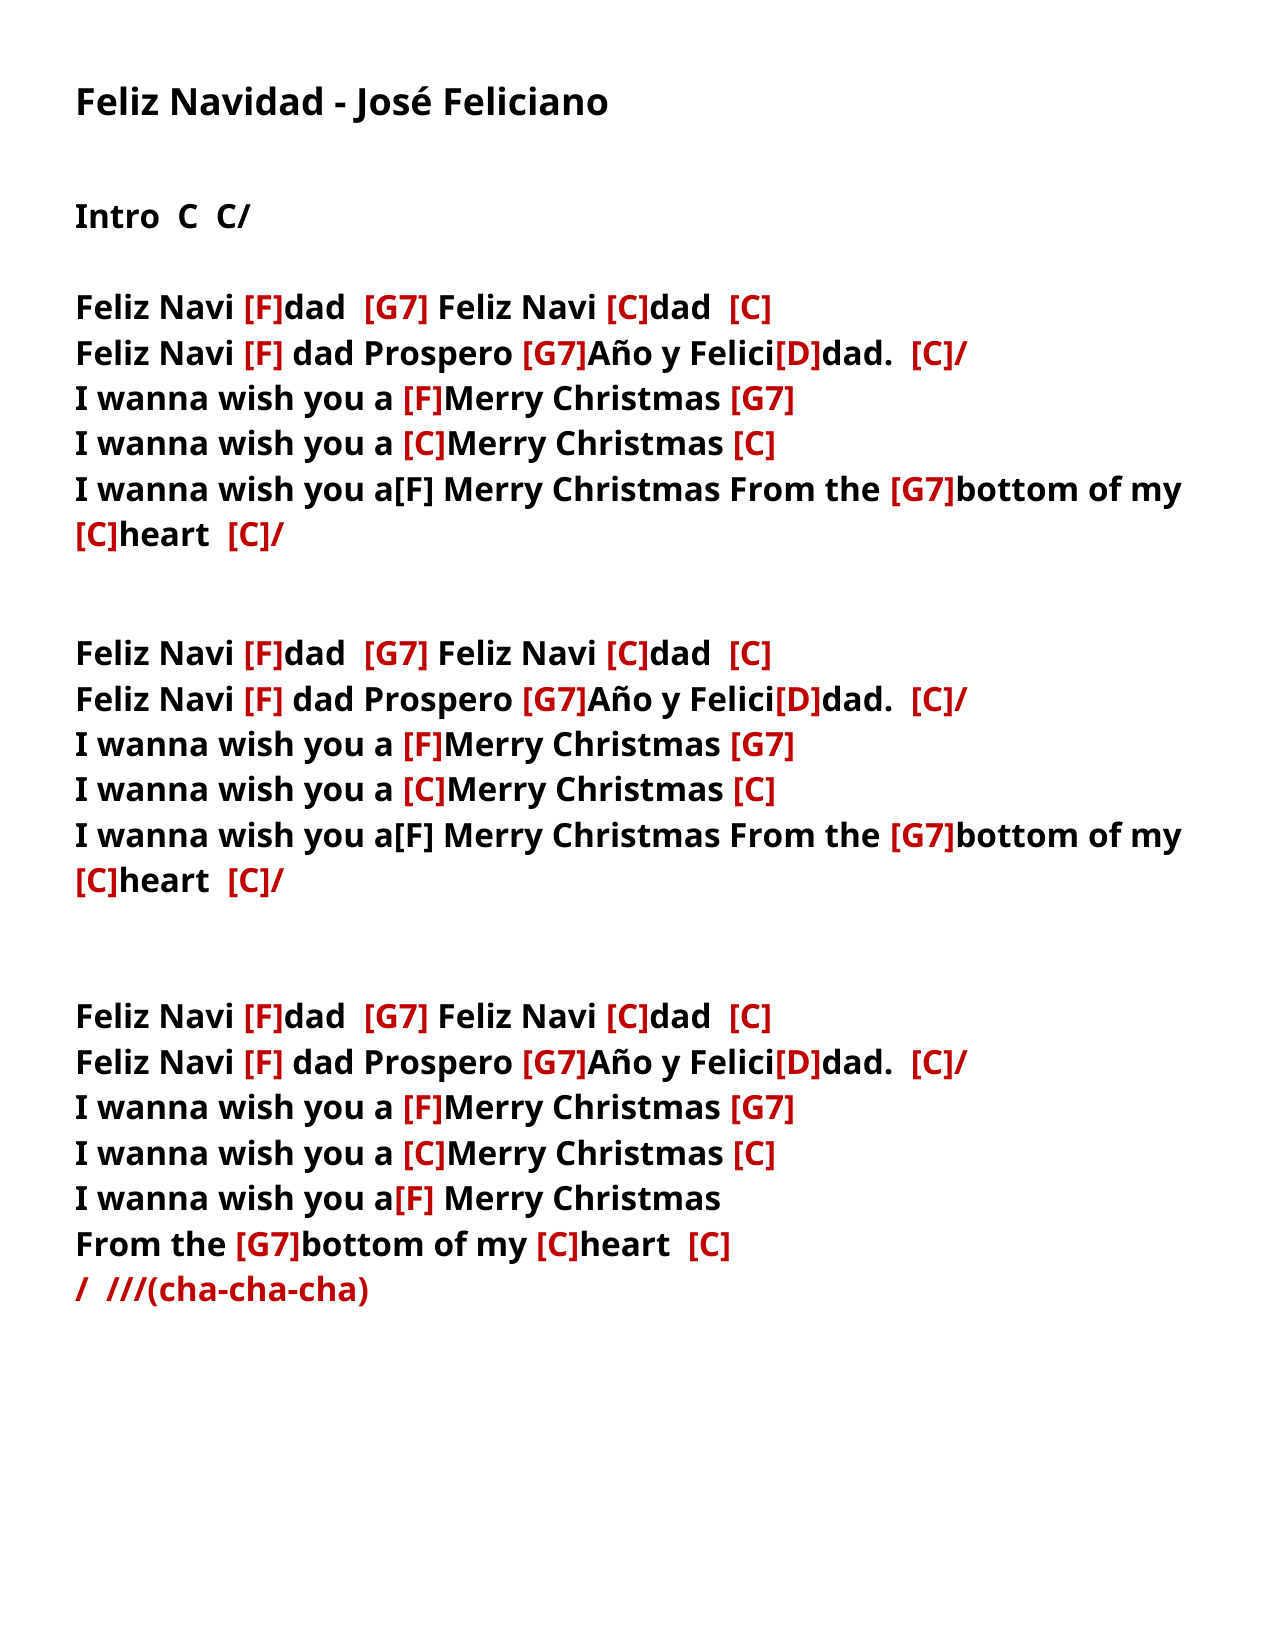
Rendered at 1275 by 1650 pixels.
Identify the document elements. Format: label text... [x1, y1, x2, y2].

text I wanna wish you a[F] Merry Christmas From the [G7]bottom of my [C]heart [C]/ [75, 466, 1200, 630]
text I wanna wish you a [C]Merry Christmas [C] [75, 420, 1200, 466]
text I wanna wish you a [F]Merry Christmas [G7] [75, 1084, 1200, 1129]
text Feliz Navi [F] dad Prospero [G7]Año y Felici[D]dad. [C]/ [75, 329, 1200, 375]
text Feliz Navi [F]dad [G7] Feliz Navi [C]dad [C] [75, 630, 1200, 675]
text Feliz Navi [F] dad Prospero [G7]Año y Felici[D]dad. [C]/ [75, 1039, 1200, 1084]
text I wanna wish you a[F] Merry Christmas From the [G7]bottom of my [C]heart [C]/ Feliz Navi [F]dad [G7] Feliz Navi [C]dad [C] [75, 812, 1200, 1039]
text From the [G7]bottom of my [C]heart [C] [75, 1220, 1200, 1266]
text I wanna wish you a [C]Merry Christmas [C] [75, 1129, 1200, 1175]
text I wanna wish you a [F]Merry Christmas [G7] [75, 375, 1200, 420]
text I wanna wish you a [C]Merry Christmas [C] [75, 766, 1200, 812]
text Intro C C/ [75, 193, 1200, 238]
text / ///(cha-cha-cha) [75, 1266, 1200, 1339]
text Feliz Navi [F]dad [G7] Feliz Navi [C]dad [C] [75, 238, 1200, 329]
text I wanna wish you a[F] Merry Christmas [75, 1175, 1200, 1220]
text I wanna wish you a [F]Merry Christmas [G7] [75, 721, 1200, 766]
text Feliz Navi [F] dad Prospero [G7]Año y Felici[D]dad. [C]/ [75, 675, 1200, 721]
subtitle Feliz Navidad - José Feliciano [75, 75, 1200, 126]
